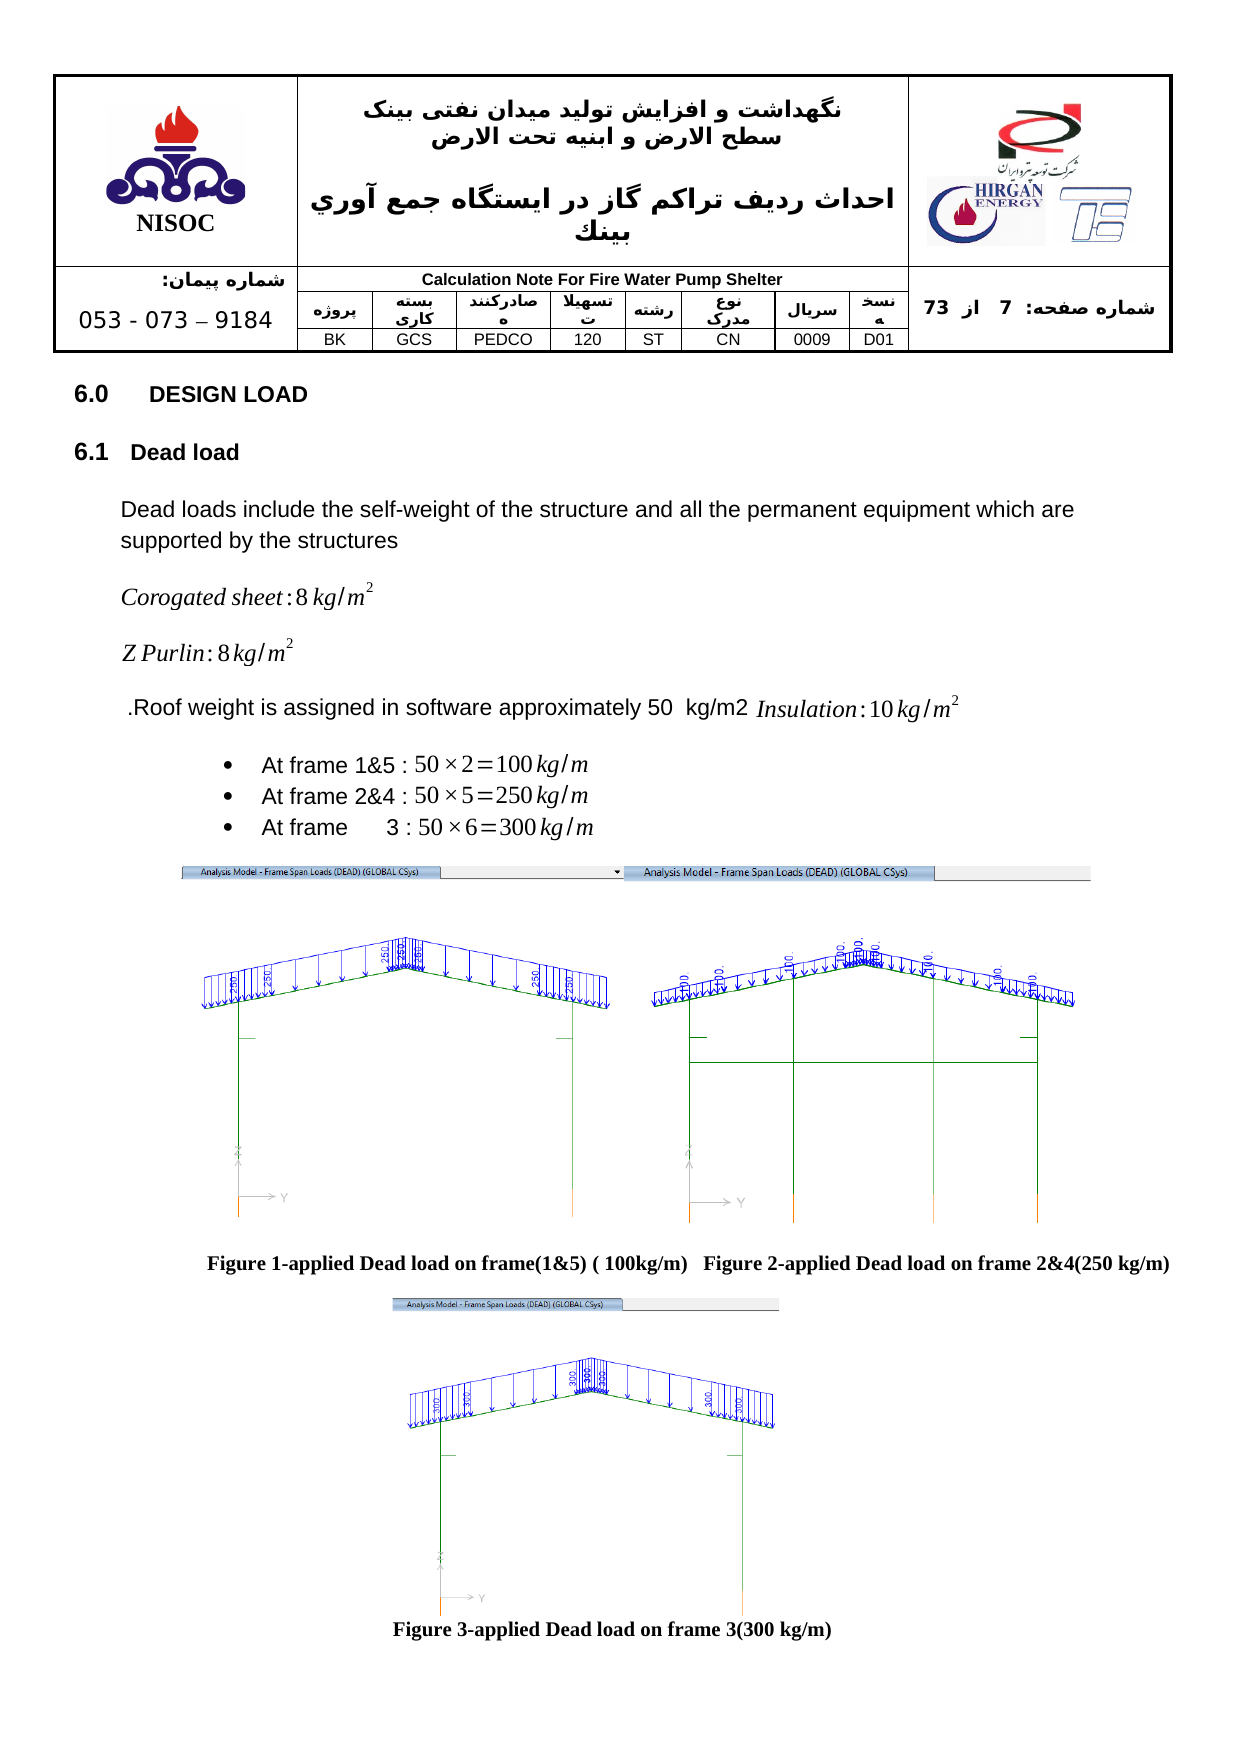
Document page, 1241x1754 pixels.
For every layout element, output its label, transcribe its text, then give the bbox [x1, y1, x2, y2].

list Dead load [74, 437, 1152, 466]
picture [927, 103, 1082, 246]
picture [181, 866, 1091, 1226]
picture [392, 1298, 780, 1618]
title Figure 1-applied Dead load on frame(1&5) ( 100kg/m) Figure 2-applied Dead load on frame 2&4(250 kg/m) [207, 1250, 1196, 1274]
title Figure 3-applied Dead load on frame 3(300 kg/m) [367, 1617, 1152, 1641]
picture [106, 106, 245, 208]
list At frame 3 : [224, 810, 1105, 841]
list At frame 1&5 : [224, 747, 1105, 778]
list At frame 2&4 : [224, 778, 1105, 810]
list DESIGN LOAD [74, 379, 1152, 408]
text Dead loads include the self-weight of the structure and all the permanent equipment which are supported by the structures [121, 491, 1166, 553]
text Roof weight is assigned in software approximately 50 kg/m2. [121, 691, 1039, 722]
